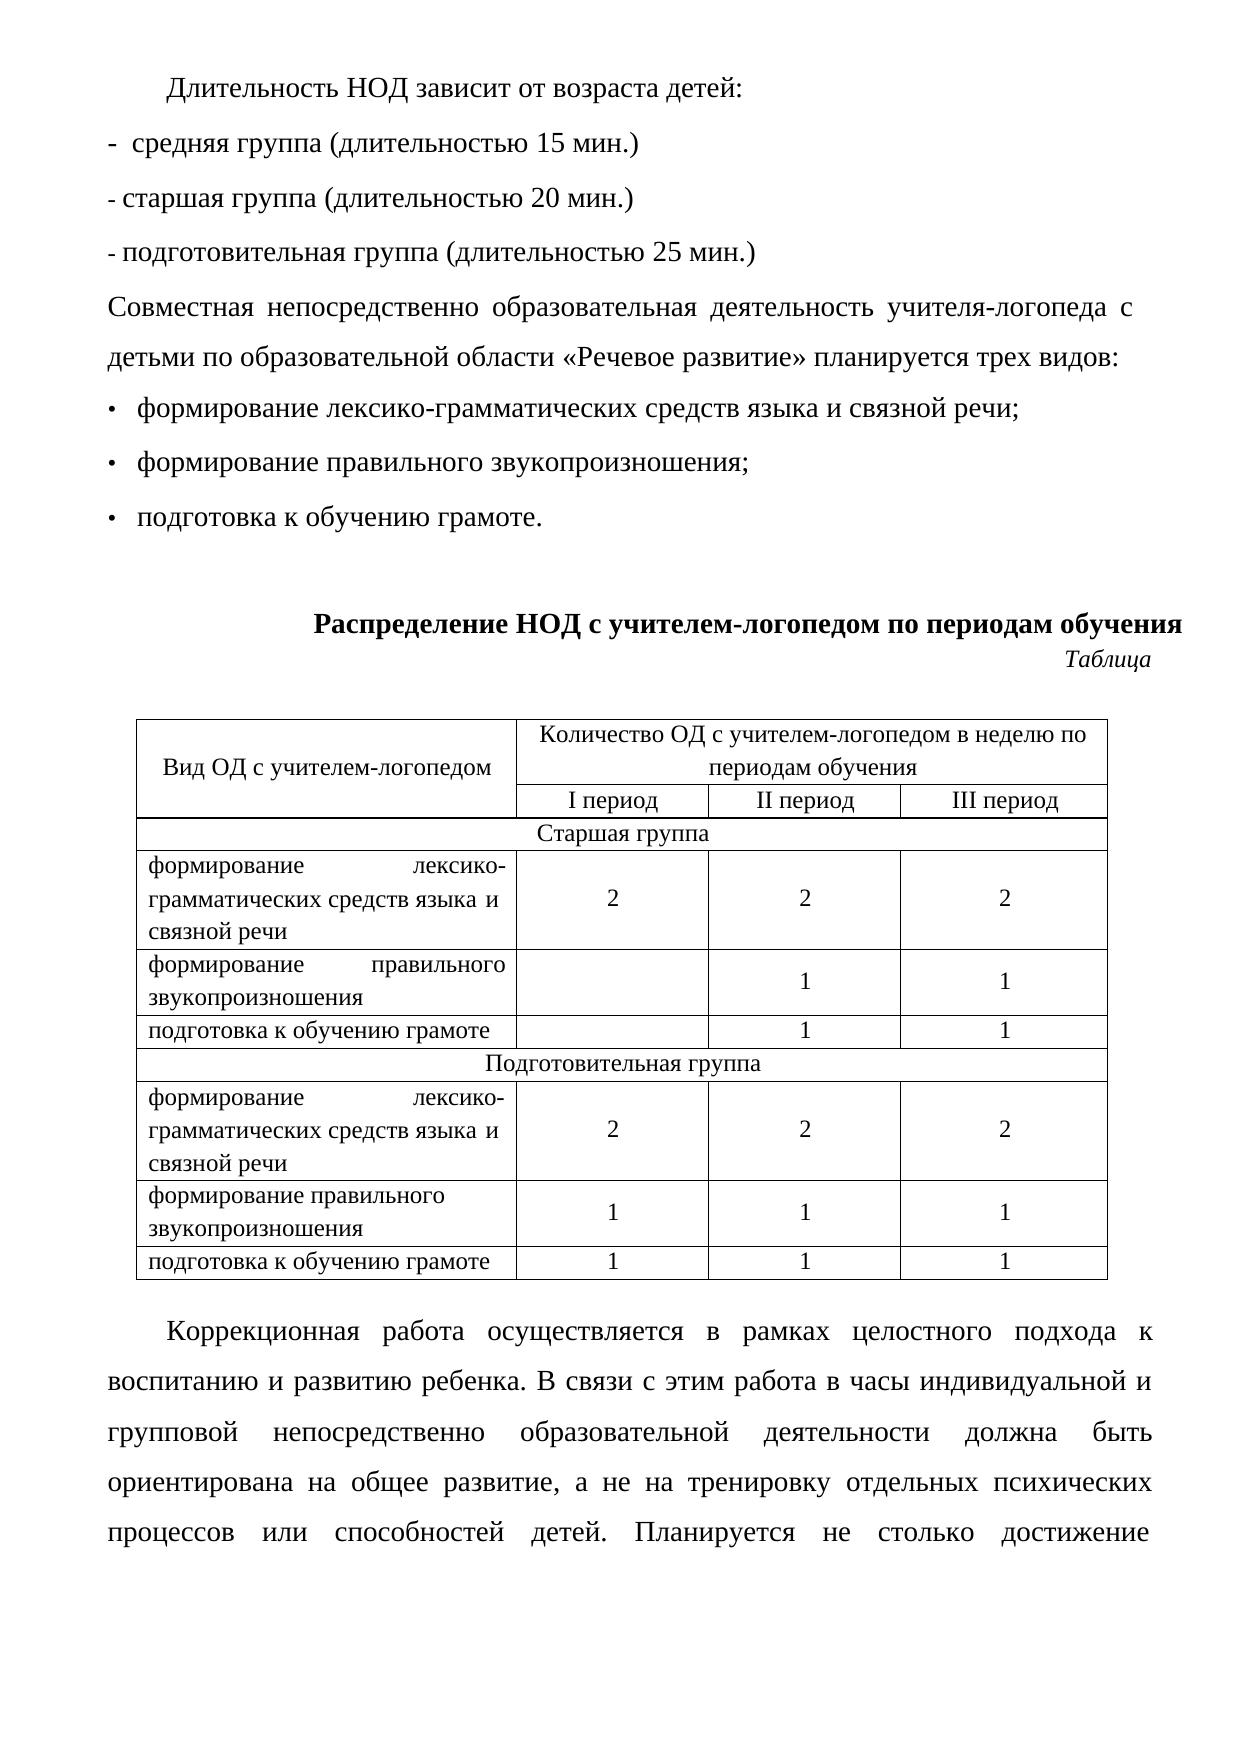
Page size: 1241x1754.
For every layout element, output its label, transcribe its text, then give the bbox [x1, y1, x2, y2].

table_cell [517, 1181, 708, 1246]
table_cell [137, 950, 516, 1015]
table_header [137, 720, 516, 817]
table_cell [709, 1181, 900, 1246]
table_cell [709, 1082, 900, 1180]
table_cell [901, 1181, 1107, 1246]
subtitle Распределение НОД с учителем-логопедом по периодам обучения [313, 606, 1221, 640]
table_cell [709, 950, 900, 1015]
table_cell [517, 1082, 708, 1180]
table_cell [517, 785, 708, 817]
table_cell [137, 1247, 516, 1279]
list формирование лексико-грамматических средств языка и связной речи; [107, 390, 1221, 423]
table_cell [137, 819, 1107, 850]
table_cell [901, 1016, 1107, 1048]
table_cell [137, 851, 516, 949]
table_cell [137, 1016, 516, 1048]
list средняя группа (длительностью 15 мин.) [107, 125, 1221, 159]
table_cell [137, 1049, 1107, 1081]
text Коррекционная работа осуществляется в рамках целостного подхода к воспитанию и развитию ребенка. В связи с этим работа в часы индивидуальной и групповой непосредственно образовательной деятельности должна быть ориентирована на общее развитие, а не на тренировку отдельных психических процессов или способностей детей. Планируется не столько достижение [107, 1313, 1153, 1548]
list старшая группа (длительностью 20 мин.) [107, 180, 1221, 213]
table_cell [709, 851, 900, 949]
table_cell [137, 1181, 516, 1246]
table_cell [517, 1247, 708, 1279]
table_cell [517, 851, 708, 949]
text Длительность НОД зависит от возраста детей: [166, 70, 1221, 104]
list формирование правильного звукопроизношения; [107, 444, 1221, 478]
text Таблица [1064, 644, 1221, 672]
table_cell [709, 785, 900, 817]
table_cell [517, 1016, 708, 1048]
list подготовительная группа (длительностью 25 мин.) [107, 234, 1221, 268]
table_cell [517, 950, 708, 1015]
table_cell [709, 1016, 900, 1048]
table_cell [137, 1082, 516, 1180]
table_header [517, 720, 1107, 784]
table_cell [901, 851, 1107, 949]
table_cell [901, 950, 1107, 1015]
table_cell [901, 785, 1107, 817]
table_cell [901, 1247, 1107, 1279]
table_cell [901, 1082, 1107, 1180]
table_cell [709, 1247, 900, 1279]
list подготовка к обучению грамоте. [107, 499, 1221, 532]
text Совместная непосредственно образовательная деятельность учителя-логопеда с детьми по образовательной области «Речевое развитие» планируется трех видов: [107, 289, 1137, 373]
